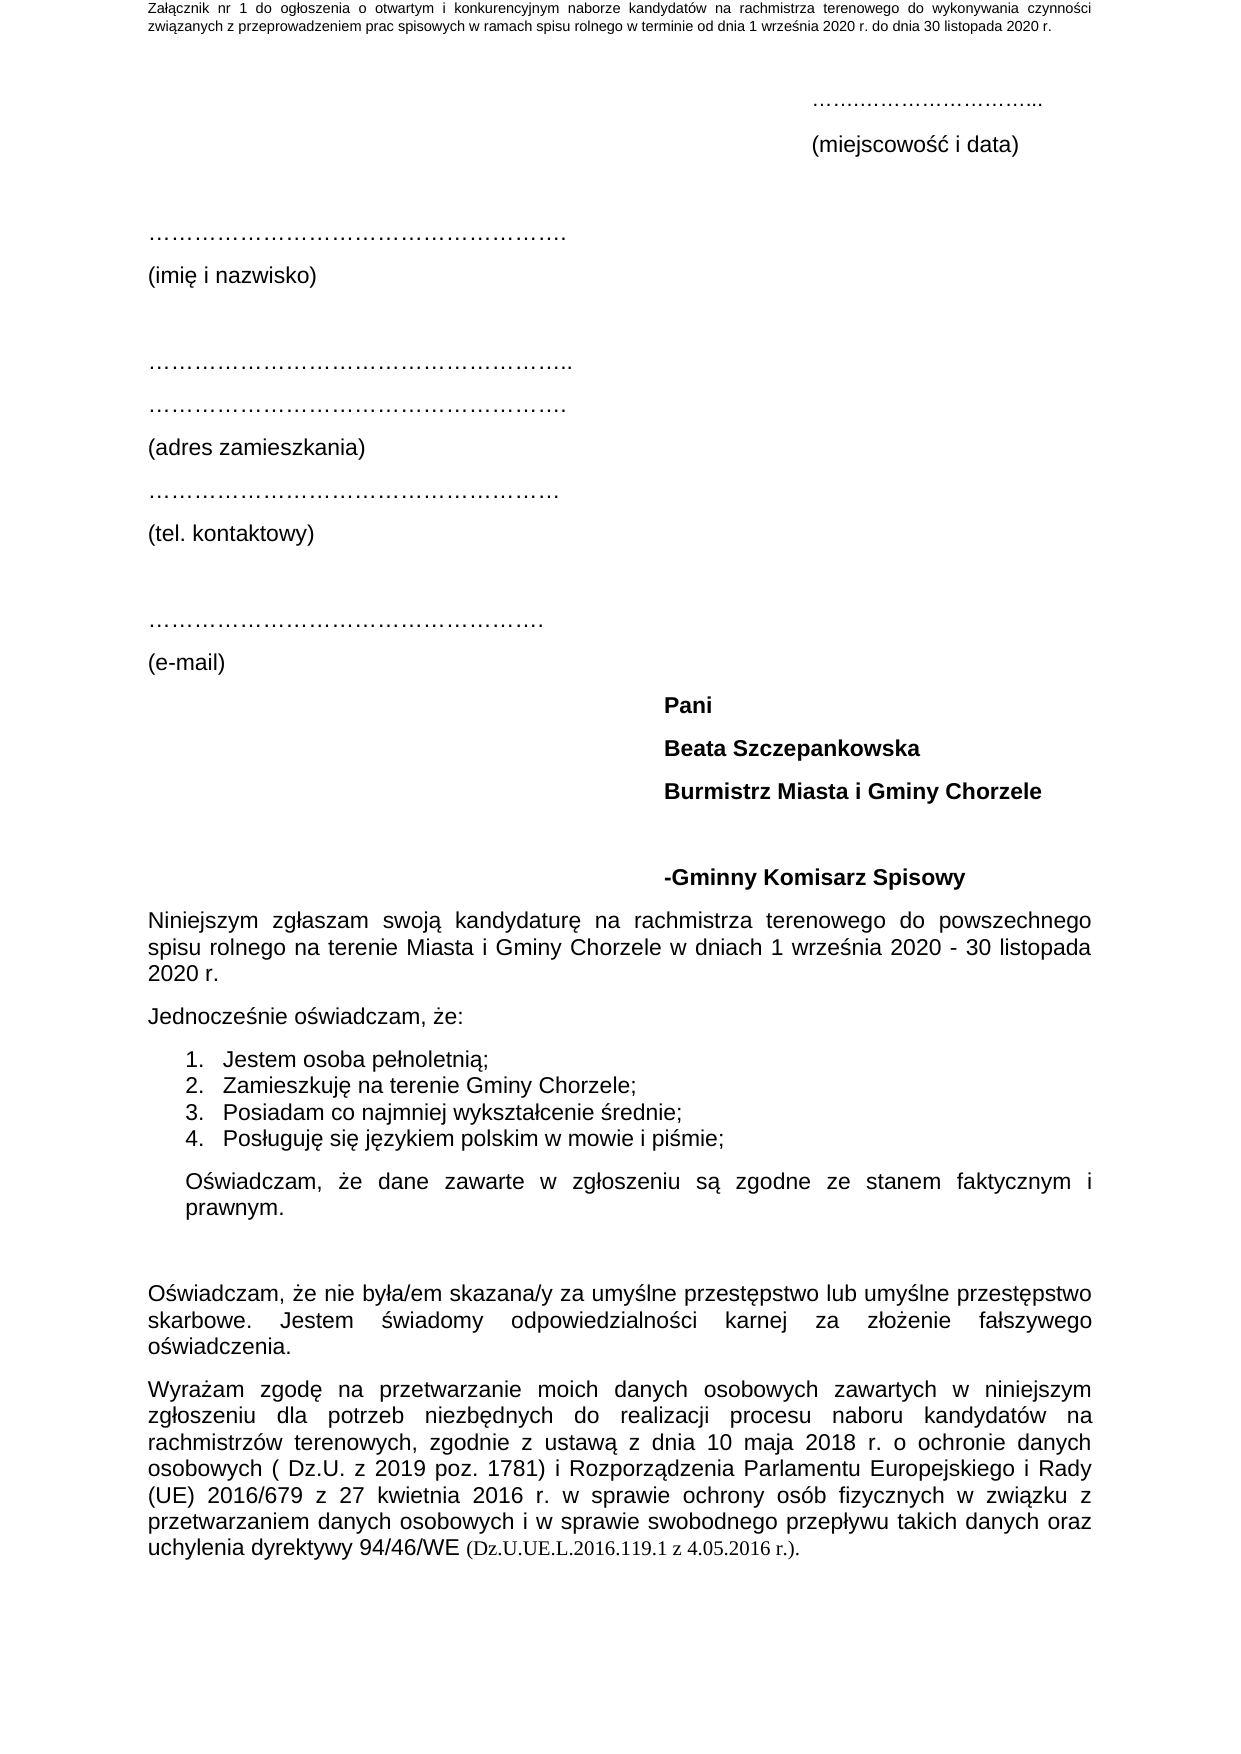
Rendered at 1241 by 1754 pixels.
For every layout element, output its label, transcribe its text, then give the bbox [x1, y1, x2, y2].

text Niniejszym zgłaszam swoją kandydaturę na rachmistrza terenowego do powszechnego spisu rolnego na terenie Miasta i Gminy Chorzele w dniach 1 września 2020 - 30 listopada 2020 r. [148, 907, 1093, 986]
text Załącznik nr 1 do ogłoszenia o otwartym i konkurencyjnym naborze kandydatów na rachmistrza terenowego do wykonywania czynności związanych z przeprowadzeniem prac spisowych w ramach spisu rolnego w terminie od dnia 1 września 2020 r. do dnia 30 listopada 2020 r. [148, 0, 1093, 35]
text -Gminny Komisarz Spisowy [148, 864, 1093, 891]
text ………………………………………………. [148, 391, 1093, 417]
text ……………………………………………. [148, 606, 1093, 632]
list Posiadam co najmniej wykształcenie średnie; [185, 1099, 1093, 1125]
text (miejscowość i data) [148, 131, 1093, 157]
text ………………………………………………. [148, 219, 1093, 245]
text Oświadczam, że nie była/em skazana/y za umyślne przestępstwo lub umyślne przestępstwo skarbowe. Jestem świadomy odpowiedzialności karnej za złożenie fałszywego oświadczenia. [148, 1280, 1093, 1359]
text (adres zamieszkania) [148, 434, 1093, 460]
text ……………………………………………… [148, 477, 1093, 503]
list Zamieszkuję na terenie Gminy Chorzele; [185, 1072, 1093, 1099]
text Jednocześnie oświadczam, że: [148, 1003, 1093, 1029]
text (imię i nazwisko) [148, 262, 1093, 288]
text Beata Szczepankowska [148, 735, 1093, 761]
text Oświadczam, że dane zawarte w zgłoszeniu są zgodne ze stanem faktycznym i prawnym. [185, 1168, 1093, 1221]
text …….……………………... [148, 53, 1093, 112]
list Posługuję się językiem polskim w mowie i piśmie; [185, 1125, 1093, 1151]
list Jestem osoba pełnoletnią; [185, 1046, 1093, 1072]
text ……………………………………………….. [148, 348, 1093, 374]
text Wyrażam zgodę na przetwarzanie moich danych osobowych zawartych w niniejszym zgłoszeniu dla potrzeb niezbędnych do realizacji procesu naboru kandydatów na rachmistrzów terenowych, zgodnie z ustawą z dnia 10 maja 2018 r. o ochronie danych osobowych ( Dz.U. z 2019 poz. 1781) i Rozporządzenia Parlamentu Europejskiego i Rady (UE) 2016/679 z 27 kwietnia 2016 r. w sprawie ochrony osób fizycznych w związku z przetwarzaniem danych osobowych i w sprawie swobodnego przepływu takich danych oraz uchylenia dyrektywy 94/46/WE (Dz.U.UE.L.2016.119.1 z 4.05.2016 r.). [148, 1376, 1093, 1561]
text Pani [590, 692, 1093, 718]
text (tel. kontaktowy) [148, 520, 1093, 546]
text (e-mail) [148, 649, 1093, 675]
text Burmistrz Miasta i Gminy Chorzele [148, 778, 1093, 804]
